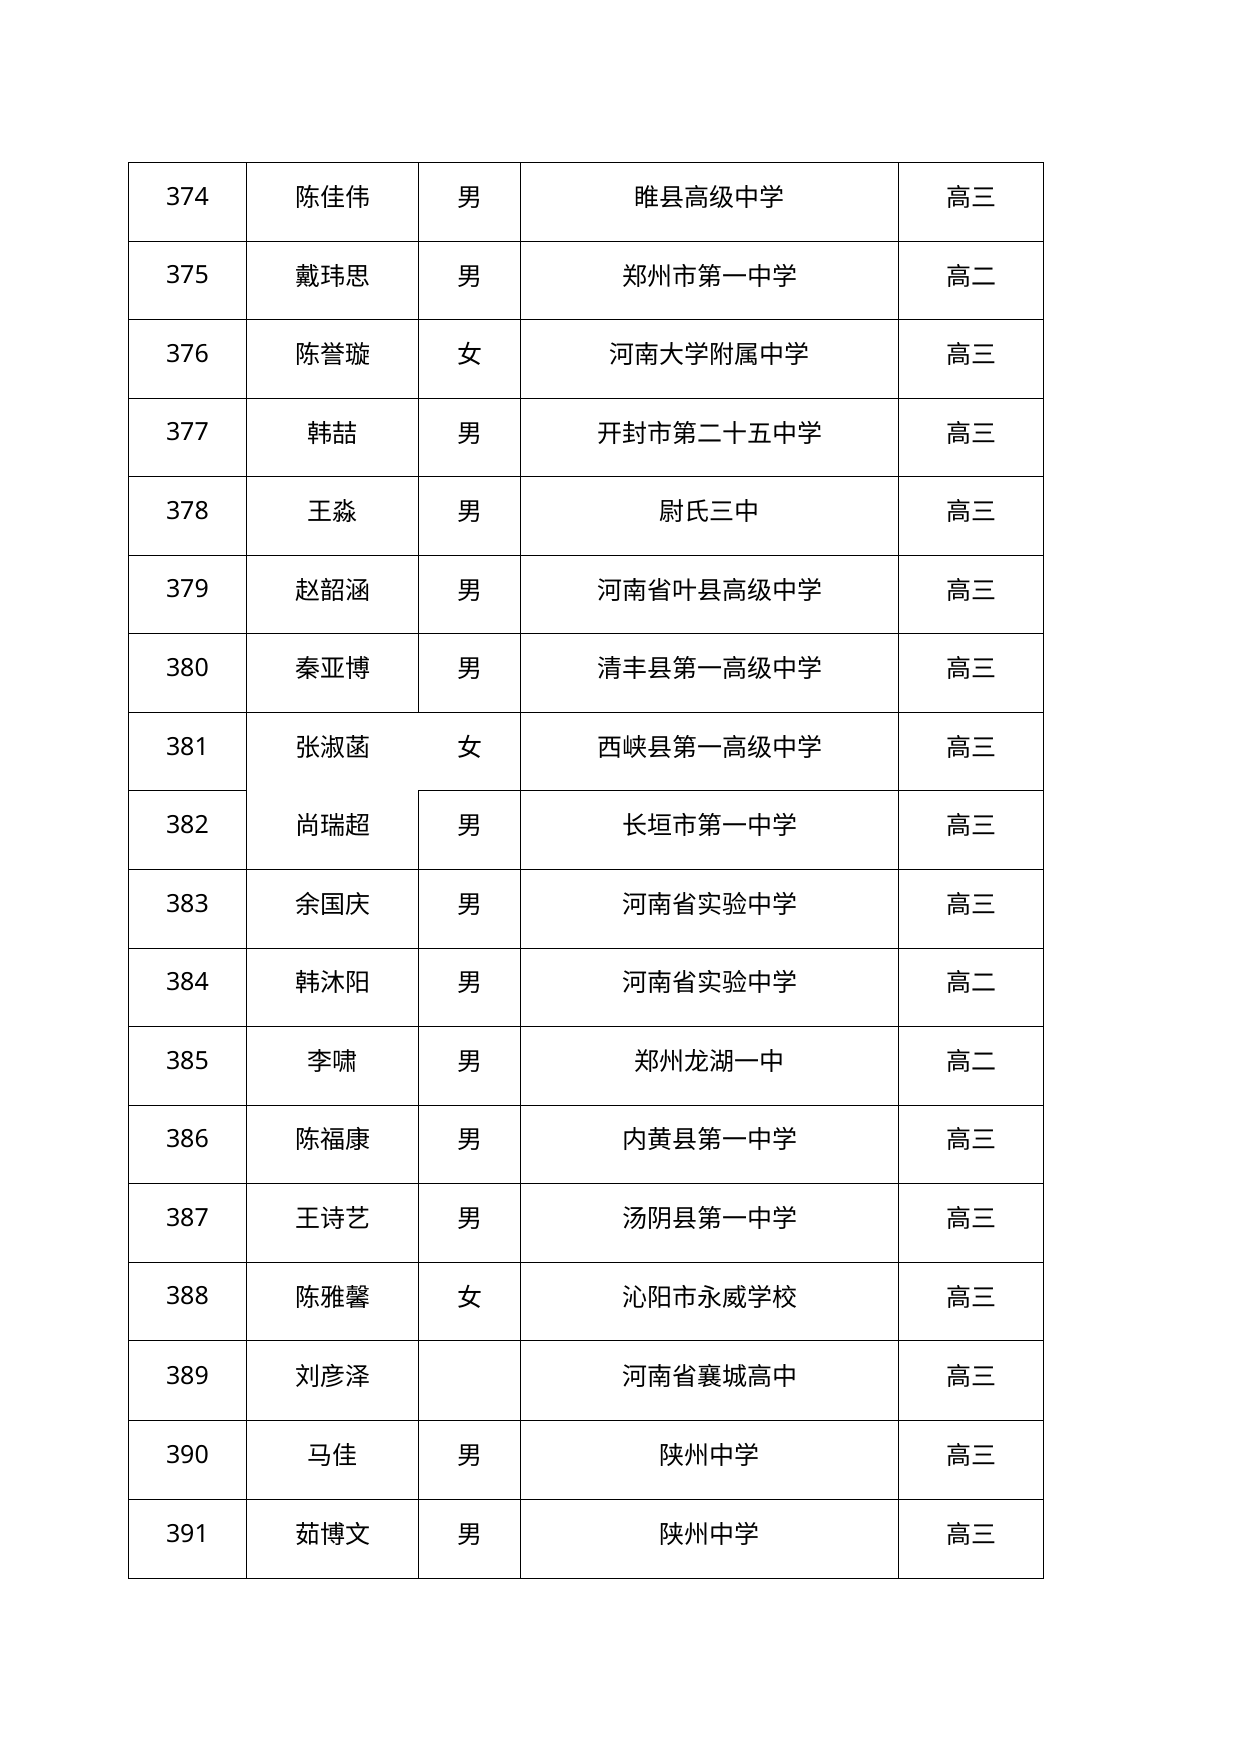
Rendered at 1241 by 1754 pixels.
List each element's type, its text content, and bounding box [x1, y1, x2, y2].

table_cell 内黄县第一中学 [521, 1106, 898, 1183]
table_cell 高三 [899, 1341, 1043, 1420]
table_cell 男 [419, 949, 520, 1026]
table_cell 郑州龙湖一中 [521, 1027, 898, 1104]
table_cell 高三 [899, 1184, 1043, 1262]
table_cell 女 [419, 1263, 520, 1340]
table_cell 男 [419, 870, 520, 947]
table_cell [419, 1341, 520, 1420]
table_cell 男 [419, 791, 520, 869]
table_cell 男 [419, 634, 520, 712]
table_cell 高二 [899, 242, 1043, 319]
table_cell 374 [129, 163, 246, 241]
table_cell 383 [129, 870, 246, 947]
table_cell 清丰县第一高级中学 [521, 634, 898, 712]
table_cell 387 [129, 1184, 246, 1262]
table_cell 高三 [899, 477, 1043, 555]
table_cell 高三 [899, 1106, 1043, 1183]
table_cell 高三 [899, 634, 1043, 712]
table_cell 李啸 [247, 1027, 418, 1104]
table_cell 韩沐阳 [247, 949, 418, 1026]
table_cell 陕州中学 [521, 1500, 898, 1577]
table_cell 高三 [899, 163, 1043, 241]
table_cell 河南省襄城高中 [521, 1341, 898, 1420]
table_cell 381 [129, 713, 246, 790]
table_cell 女 [419, 320, 520, 398]
table_cell 河南省实验中学 [521, 870, 898, 947]
table_cell 陕州中学 [521, 1421, 898, 1499]
table_cell 375 [129, 242, 246, 319]
table_cell 380 [129, 634, 246, 712]
table_cell 高三 [899, 399, 1043, 476]
table_cell 秦亚博 [247, 634, 418, 712]
table_cell 男 [419, 163, 520, 241]
table_cell 高三 [899, 791, 1043, 869]
table_cell 389 [129, 1341, 246, 1420]
table_cell 陈佳伟 [247, 163, 418, 241]
table_cell 376 [129, 320, 246, 398]
table_cell 陈誉璇 [247, 320, 418, 398]
table_cell 379 [129, 556, 246, 633]
table_cell 377 [129, 399, 246, 476]
table_cell 河南省实验中学 [521, 949, 898, 1026]
table_cell 马佳 [247, 1421, 418, 1499]
table_cell 王诗艺 [247, 1184, 418, 1262]
table_cell 男 [419, 556, 520, 633]
table_cell 刘彦泽 [247, 1341, 418, 1420]
table_cell 高二 [899, 1027, 1043, 1104]
table_cell 王淼 [247, 477, 418, 555]
table_cell 余国庆 [247, 870, 418, 947]
table_cell 陈福康 [247, 1106, 418, 1183]
table_cell 378 [129, 477, 246, 555]
table_cell 陈雅馨 [247, 1263, 418, 1340]
table_cell 382 [129, 791, 246, 869]
table_cell 高三 [899, 713, 1043, 790]
table_cell 高三 [899, 556, 1043, 633]
table_cell 戴玮思 [247, 242, 418, 319]
table_cell 386 [129, 1106, 246, 1183]
table_cell 高二 [899, 949, 1043, 1026]
table_cell 高三 [899, 1500, 1043, 1577]
table_cell 沁阳市永威学校 [521, 1263, 898, 1340]
table_cell 高三 [899, 1421, 1043, 1499]
table_cell 男 [419, 1500, 520, 1577]
table_cell 391 [129, 1500, 246, 1577]
table_cell 384 [129, 949, 246, 1026]
table_cell 韩喆 [247, 399, 418, 476]
table_cell 390 [129, 1421, 246, 1499]
table_cell 开封市第二十五中学 [521, 399, 898, 476]
table_cell 高三 [899, 320, 1043, 398]
table_cell 尚瑞超 [247, 790, 418, 869]
table_cell 高三 [899, 870, 1043, 947]
table_cell 汤阴县第一中学 [521, 1184, 898, 1262]
table_cell 385 [129, 1027, 246, 1104]
table_cell 河南省叶县高级中学 [521, 556, 898, 633]
table_cell 男 [419, 1184, 520, 1262]
table_cell 张淑菡 [247, 713, 418, 790]
table_cell 河南大学附属中学 [521, 320, 898, 398]
table_cell 赵韶涵 [247, 556, 418, 633]
table_cell 高三 [899, 1263, 1043, 1340]
table_cell 388 [129, 1263, 246, 1340]
table_cell 男 [419, 399, 520, 476]
table_cell 女 [419, 713, 520, 790]
table_cell 男 [419, 477, 520, 555]
table_cell 男 [419, 1421, 520, 1499]
table_cell 尉氏三中 [521, 477, 898, 555]
table_cell 男 [419, 242, 520, 319]
table_cell 男 [419, 1027, 520, 1104]
table_cell 郑州市第一中学 [521, 242, 898, 319]
table_cell 睢县高级中学 [521, 163, 898, 241]
table_cell 男 [419, 1106, 520, 1183]
table_cell 长垣市第一中学 [521, 791, 898, 869]
table_cell 西峡县第一高级中学 [521, 713, 898, 790]
table_cell 茹博文 [247, 1500, 418, 1577]
